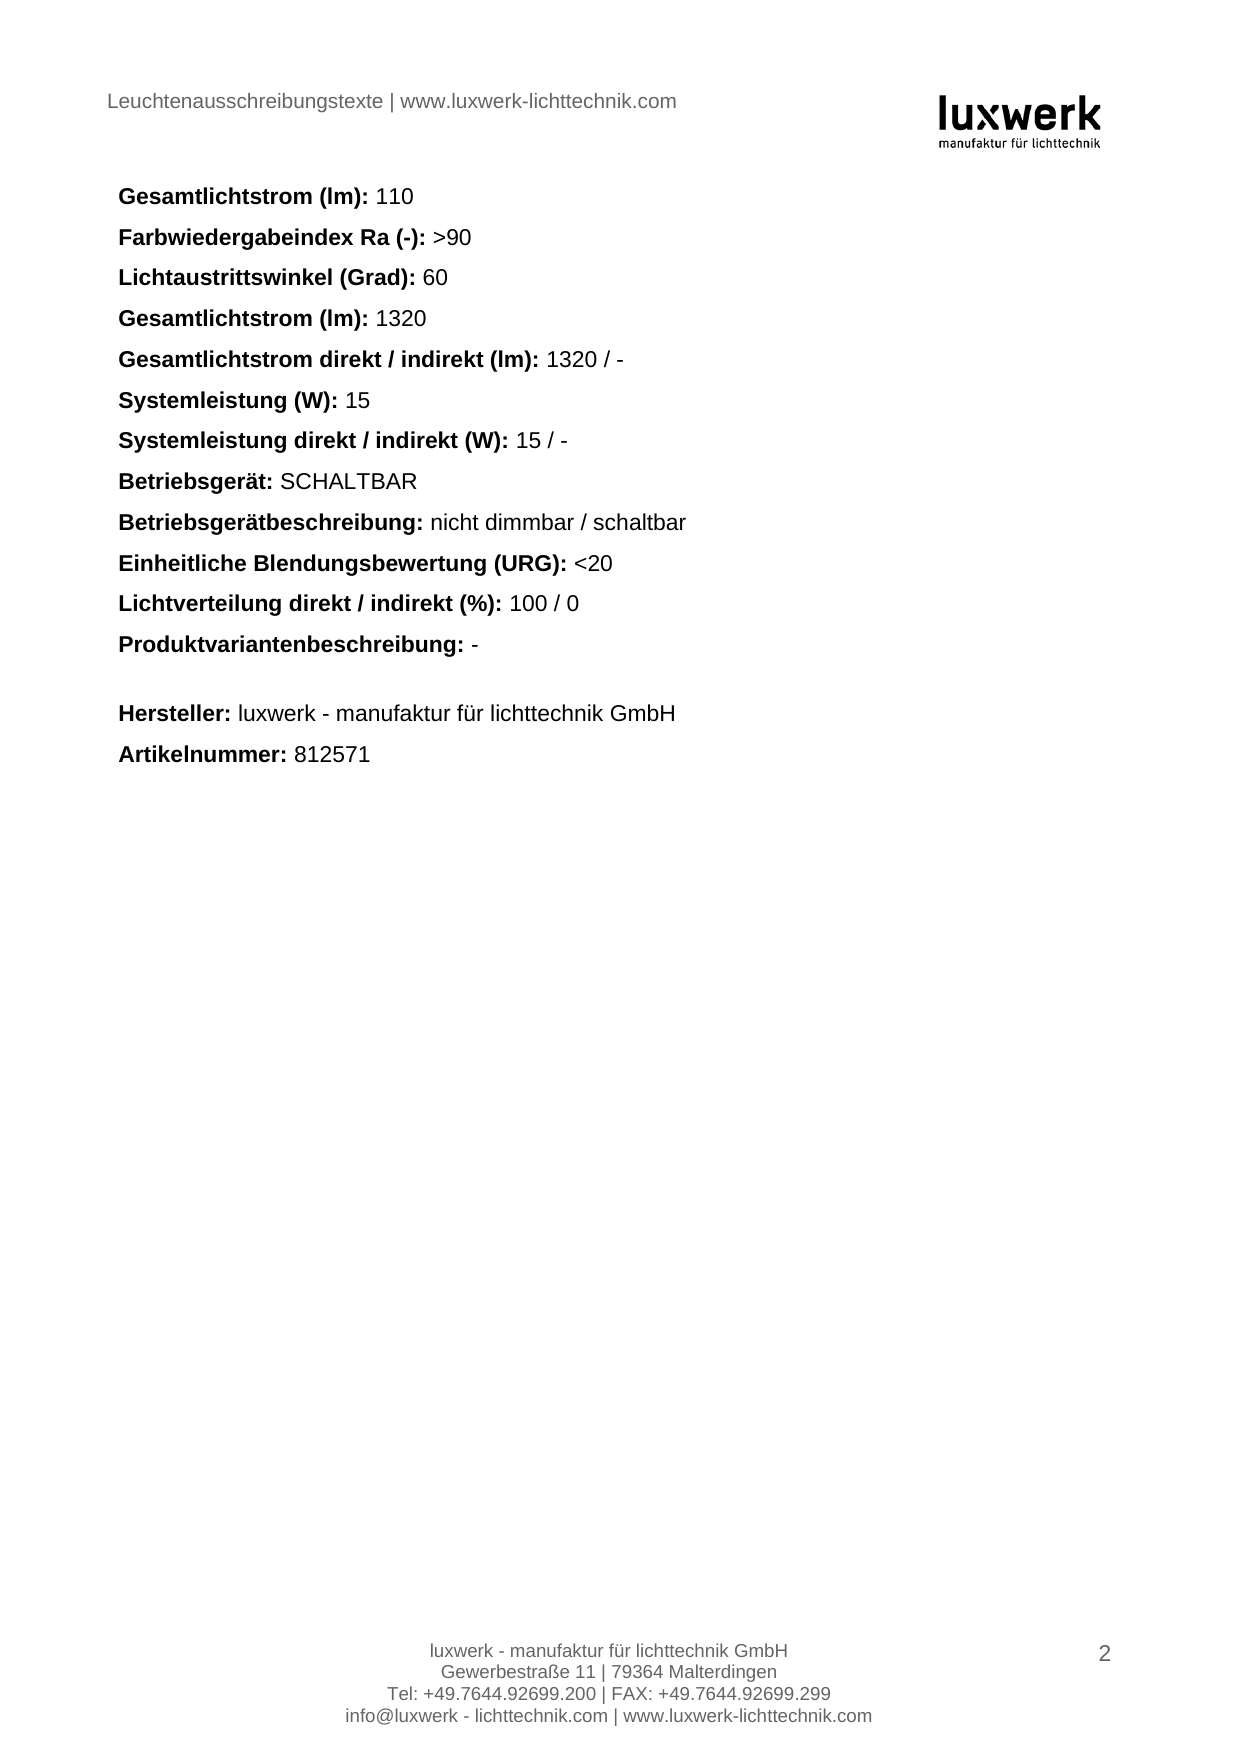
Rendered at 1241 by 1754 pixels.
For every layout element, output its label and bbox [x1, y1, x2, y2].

text [118, 183, 1122, 810]
